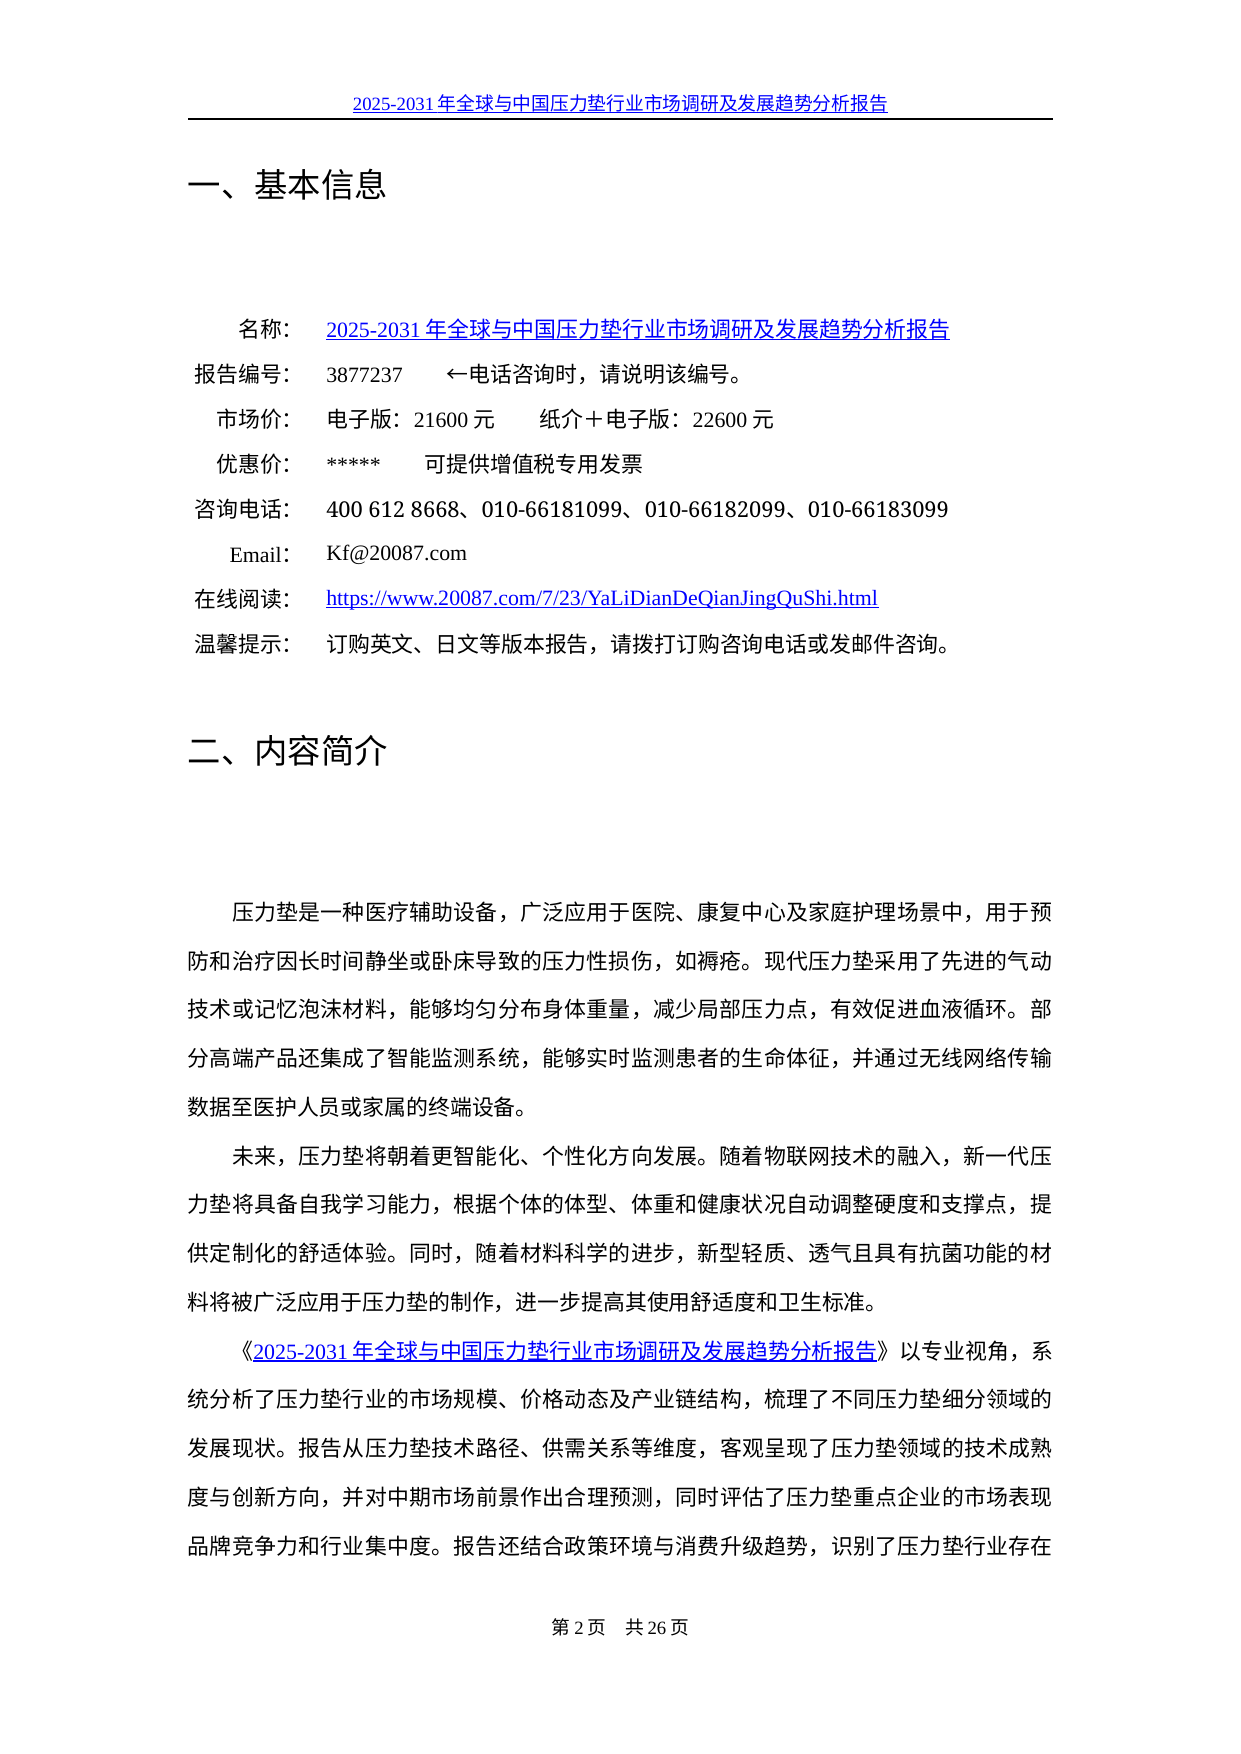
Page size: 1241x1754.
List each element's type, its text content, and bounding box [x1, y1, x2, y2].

table_cell Email： [167, 537, 315, 582]
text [187, 894, 1053, 1561]
table_cell [315, 582, 1073, 627]
table_cell 温馨提示： [167, 627, 315, 672]
table_cell 400 612 8668、010-66181099、010-66182099、010-66183099 [315, 492, 1073, 537]
table_cell 3877237 ←电话咨询时，请说明该编号。 [315, 357, 1073, 402]
table_cell 报告编号： [167, 357, 315, 402]
table_cell 在线阅读： [167, 582, 315, 627]
table_cell ***** 可提供增值税专用发票 [315, 447, 1073, 492]
table_cell 订购英文、日文等版本报告，请拨打订购咨询电话或发邮件咨询。 [315, 627, 1073, 672]
title 一、基本信息 [187, 150, 1053, 215]
table_cell 电子版：21600 元 纸介＋电子版：22600 元 [315, 402, 1073, 447]
table_cell 优惠价： [167, 447, 315, 492]
table_cell 市场价： [167, 402, 315, 447]
table_header 2025-2031年全球与中国压力垫行业市场调研及发展趋势分析报告 [315, 312, 1073, 357]
table_header 名称： [167, 312, 315, 357]
table_cell Kf@20087.com [315, 537, 1073, 582]
table_cell 咨询电话： [167, 492, 315, 537]
title 二、内容简介 [187, 717, 1053, 782]
